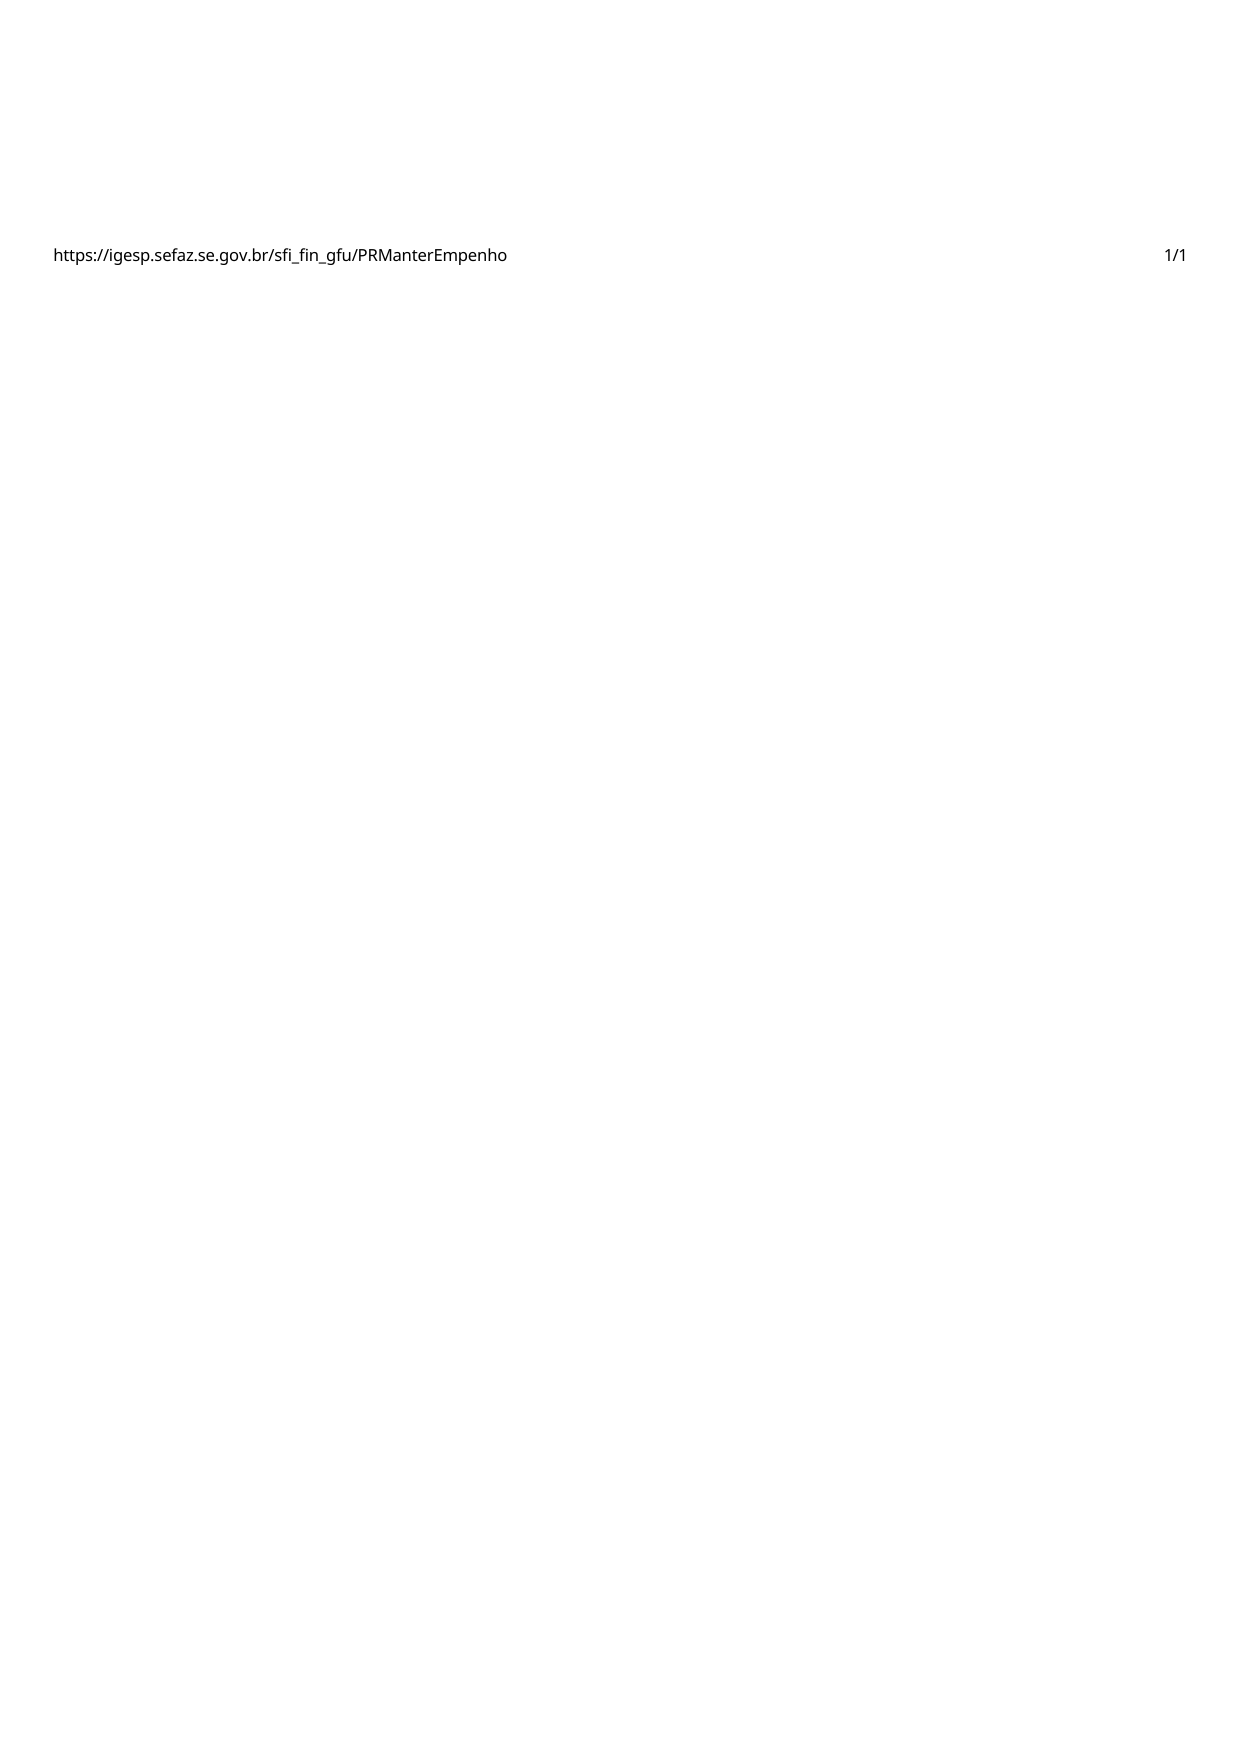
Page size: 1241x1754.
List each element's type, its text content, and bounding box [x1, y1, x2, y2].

text https://igesp.sefaz.se.gov.br/sfi_fin_gfu/PRManterEmpenho 1/1 [53, 244, 1198, 266]
